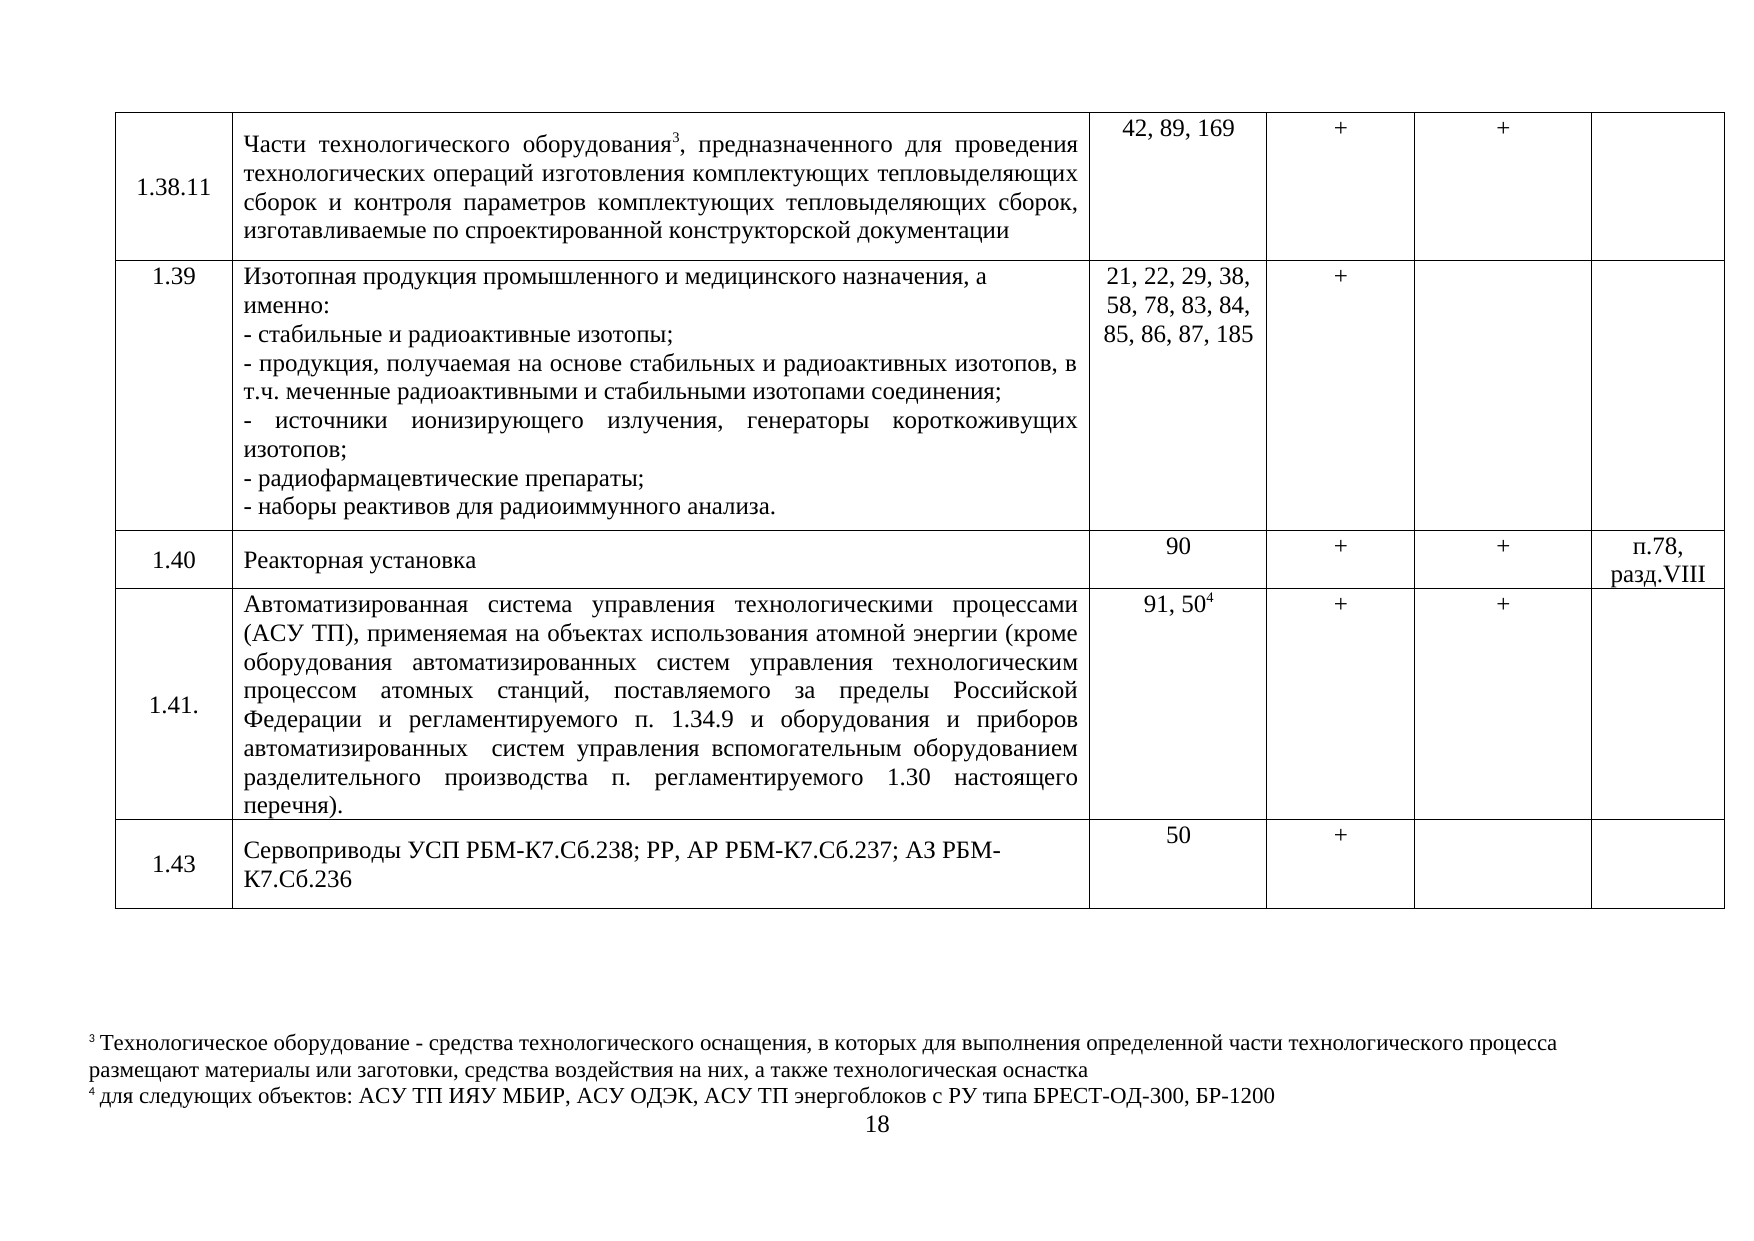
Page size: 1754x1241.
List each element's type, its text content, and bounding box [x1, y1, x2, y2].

table_cell 90 [1090, 531, 1266, 588]
table_cell 1.39 [116, 261, 232, 530]
table_cell п.78, разд.VIII [1592, 531, 1724, 588]
table_cell + [1267, 113, 1414, 260]
table_cell + [1267, 261, 1414, 530]
table_cell + [1415, 531, 1591, 588]
table_cell Автоматизированная система управления технологическими процессами (АСУ ТП), применяемая на объектах использования атомной энергии (кроме оборудования автоматизированных систем управления технологическим процессом атомных станций, поставляемого за пределы Российской Федерации и регламентируемого п. 1.34.9 и оборудования и приборов автоматизированных систем управления вспомогательным оборудованием разделительного производства п. регламентируемого 1.30 настоящего перечня). [233, 589, 1089, 819]
table_cell + [1267, 531, 1414, 588]
table_cell + [1267, 820, 1414, 907]
table_cell Изотопная продукция промышленного и медицинского назначения, а именно: - стабильные и радиоактивные изотопы; - продукция, получаемая на основе стабильных и радиоактивных изотопов, в т.ч. меченные радиоактивными и стабильными изотопами соединения; - источники ионизирующего излучения, генераторы короткоживущих изотопов; - радиофармацевтические препараты; - наборы реактивов для радиоиммунного анализа. [233, 261, 1089, 530]
table_cell 1.40 [116, 531, 232, 588]
table_cell Реакторная установка [233, 531, 1089, 588]
table_cell + [1267, 589, 1414, 819]
table_cell 21, 22, 29, 38, 58, 78, 83, 84, 85, 86, 87, 185 [1090, 261, 1266, 530]
table_cell [1592, 820, 1724, 907]
table_cell 50 [1090, 820, 1266, 907]
table_cell Части технологического оборудования, предназначенного для проведения технологических операций изготовления комплектующих тепловыделяющих сборок и контроля параметров комплектующих тепловыделяющих сборок, изготавливаемые по спроектированной конструкторской документации [233, 113, 1089, 260]
table_cell 91, 50 [1090, 589, 1266, 819]
table_cell [1592, 261, 1724, 530]
table_cell [1415, 261, 1591, 530]
table_cell 1.41. [116, 589, 232, 819]
table_cell 1.43 [116, 820, 232, 907]
table_cell + [1415, 589, 1591, 819]
table_cell 1.38.11 [116, 113, 232, 260]
table_cell 42, 89, 169 [1090, 113, 1266, 260]
table_cell + [1415, 113, 1591, 260]
table_cell [1592, 589, 1724, 819]
table_cell [1592, 113, 1724, 260]
table_cell Cервоприводы УСП РБМ-К7.Сб.238; РР, АР РБМ-К7.Сб.237; АЗ РБМ-К7.Сб.236 [233, 820, 1089, 907]
table_cell [1415, 820, 1591, 907]
